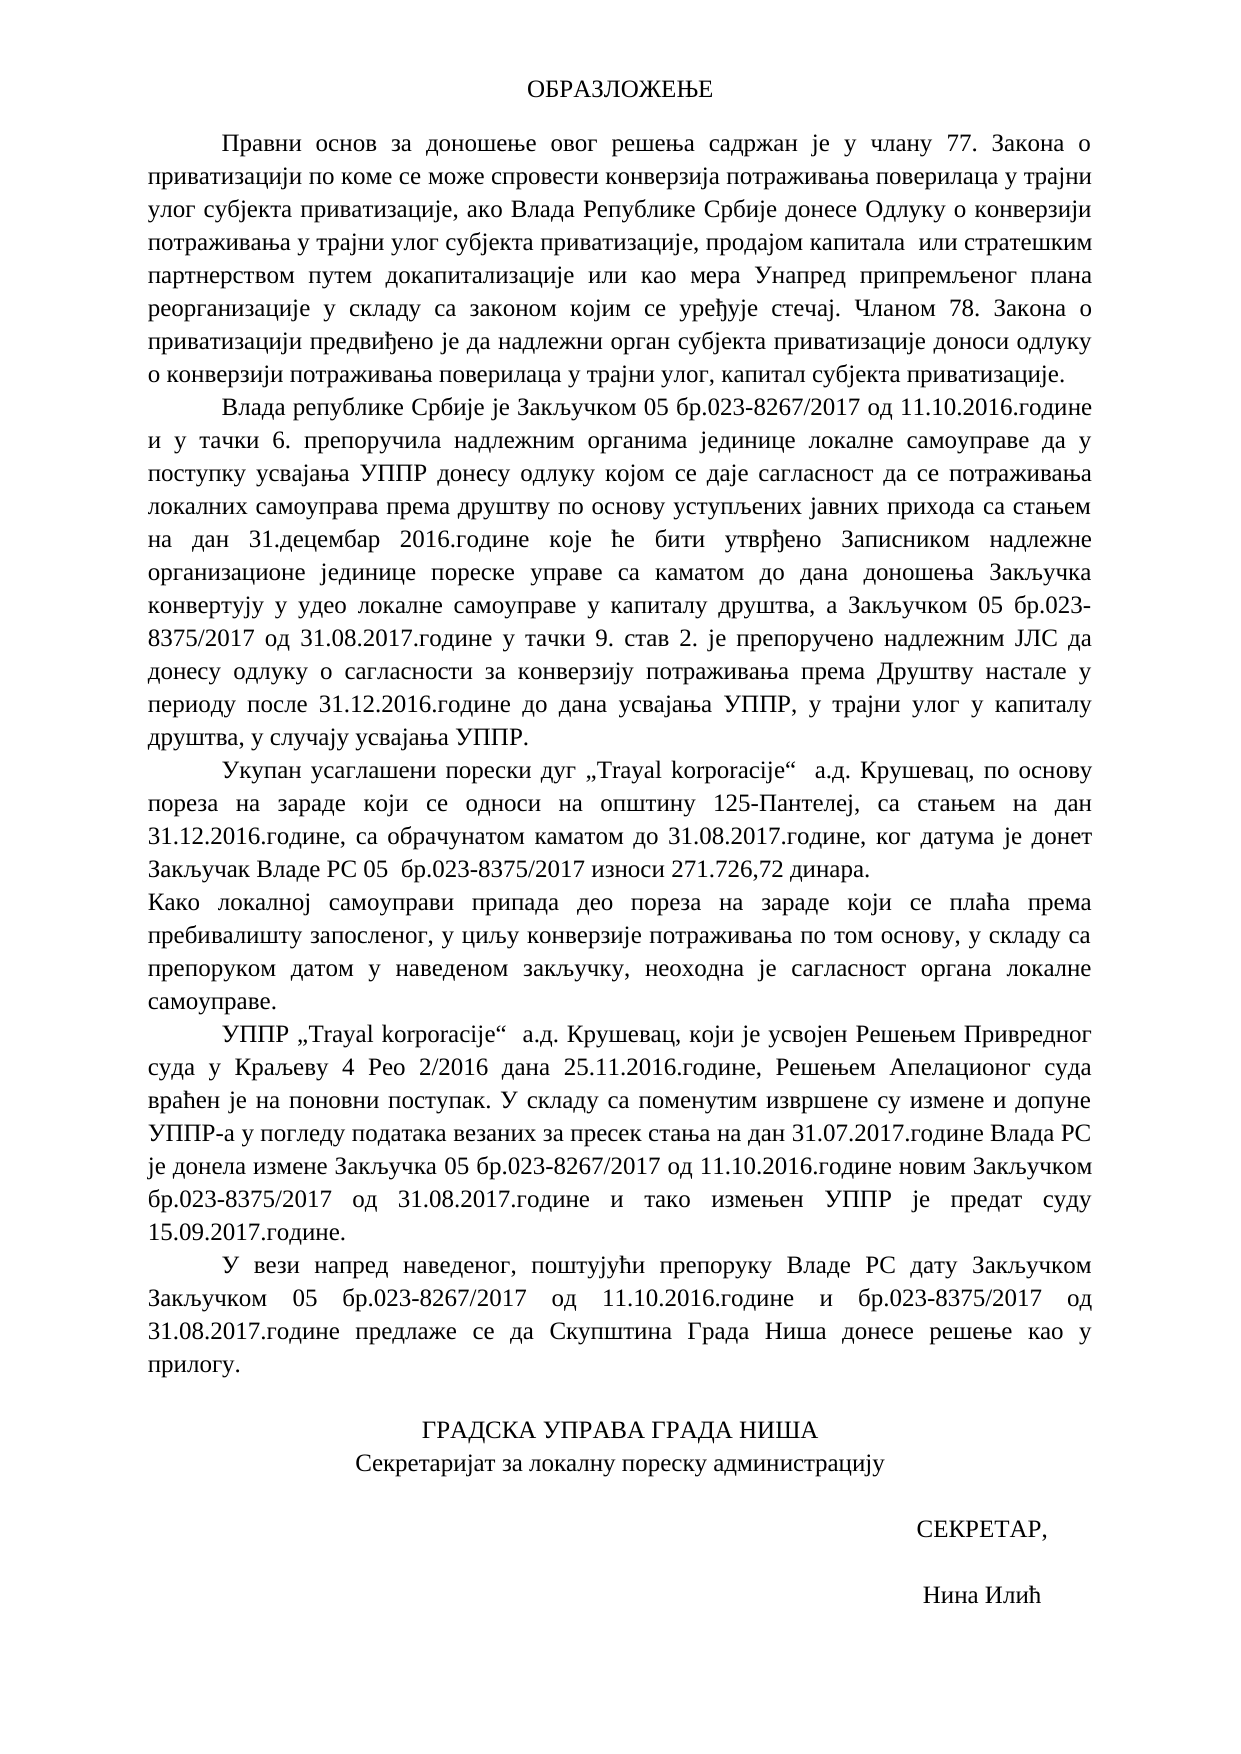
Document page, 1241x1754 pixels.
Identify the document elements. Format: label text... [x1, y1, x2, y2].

text У вези напред наведеног, поштујући препоруку Владе РС дату Закључком Закључком 05 бр.023-8267/2017 од 11.10.2016.године и бр.023-8375/2017 од 31.08.2017.године предлаже се да Скупштина Града Ниша донесе решење као у прилогу. [148, 1250, 1093, 1378]
text СЕКРЕТАР, [148, 1514, 1093, 1543]
text Правни основ за доношење овог решења садржан је у члану 77. Закона о приватизацији по коме се може спровести конверзија потраживања поверилаца у трајни улог субјекта приватизације, ако Влада Републике Србије донесе Одлуку о конверзији потраживања у трајни улог субјекта приватизацијe, продајом капитала или стратешким партнерством путем докапитализације или као мера Унапред припремљеног плана реорганизације у складу са законом којим се уређује стечај. Чланом 78. Закона о приватизацији предвиђено је да надлежни орган субјекта приватизације доноси одлуку о конверзији потраживања поверилаца у трајни улог, капитал субјекта приватизације. [148, 128, 1093, 388]
text ГРАДСКА УПРАВА ГРАДА НИША [148, 1416, 1093, 1444]
text Влада републике Србије је Закључком 05 бр.023-8267/2017 од 11.10.2016.године и у тачки 6. препоручила надлежним органима јединице локалне самоуправе да у поступку усвајања УППР донесу одлуку којом се даје сагласност да се потраживања локалних самоуправа према друштву по основу уступљених јавних прихода са стањем на дан 31.децембар 2016.године које ће бити утврђено Записником надлежне организационе јединице пореске управе са каматом до дана доношења Закључка конвертују у удео локалне самоуправе у капиталу друштва, а Закључком 05 бр.023-8375/2017 од 31.08.2017.године у тачки 9. став 2. је препоручено надлежним ЈЛС да донесу одлуку о сагласности за конверзију потраживања према Друштву настале у периоду после 31.12.2016.године до дана усвајања УППР, у трајни улог у капиталу друштва, у случају усвајања УППР. [148, 392, 1093, 751]
text Нина Илић [148, 1581, 1093, 1609]
text ОБРАЗЛОЖЕЊЕ [148, 74, 1093, 103]
text УППР „Trayal korporacijе“ а.д. Крушевац, који је усвојен Решењем Привредног суда у Краљеву 4 Рео 2/2016 дана 25.11.2016.године, Решењем Апелационог суда враћен је на поновни поступак. У складу са поменутим извршене су измене и допуне УППР-а у погледу података везаних за пресек стања на дан 31.07.2017.године Влада РС је донела измене Закључка 05 бр.023-8267/2017 од 11.10.2016.године новим Закључком бр.023-8375/2017 од 31.08.2017.године и тако измењен УППР је предат суду 15.09.2017.године. [148, 1019, 1093, 1246]
text Секретаријат за локалну пореску администрацију [148, 1448, 1093, 1477]
text Како локалној самоуправи припада део пореза на зараде који се плаћа према пребивалишту запосленог, у циљу конверзије потраживања по том основу, у складу са препоруком датом у наведеном закључку, неоходна је сагласност органа локалне самоуправе. [148, 887, 1093, 1015]
text Укупан усаглашени порески дуг „Trayal korporacijе“ а.д. Крушевац, по основу пореза на зараде који се односи на општину 125-Пантелеј, са стањем на дан 31.12.2016.године, са обрачунатом каматом до 31.08.2017.године, ког датума је донет Закључак Владе РС 05 бр.023-8375/2017 износи 271.726,72 динара. [148, 755, 1093, 883]
